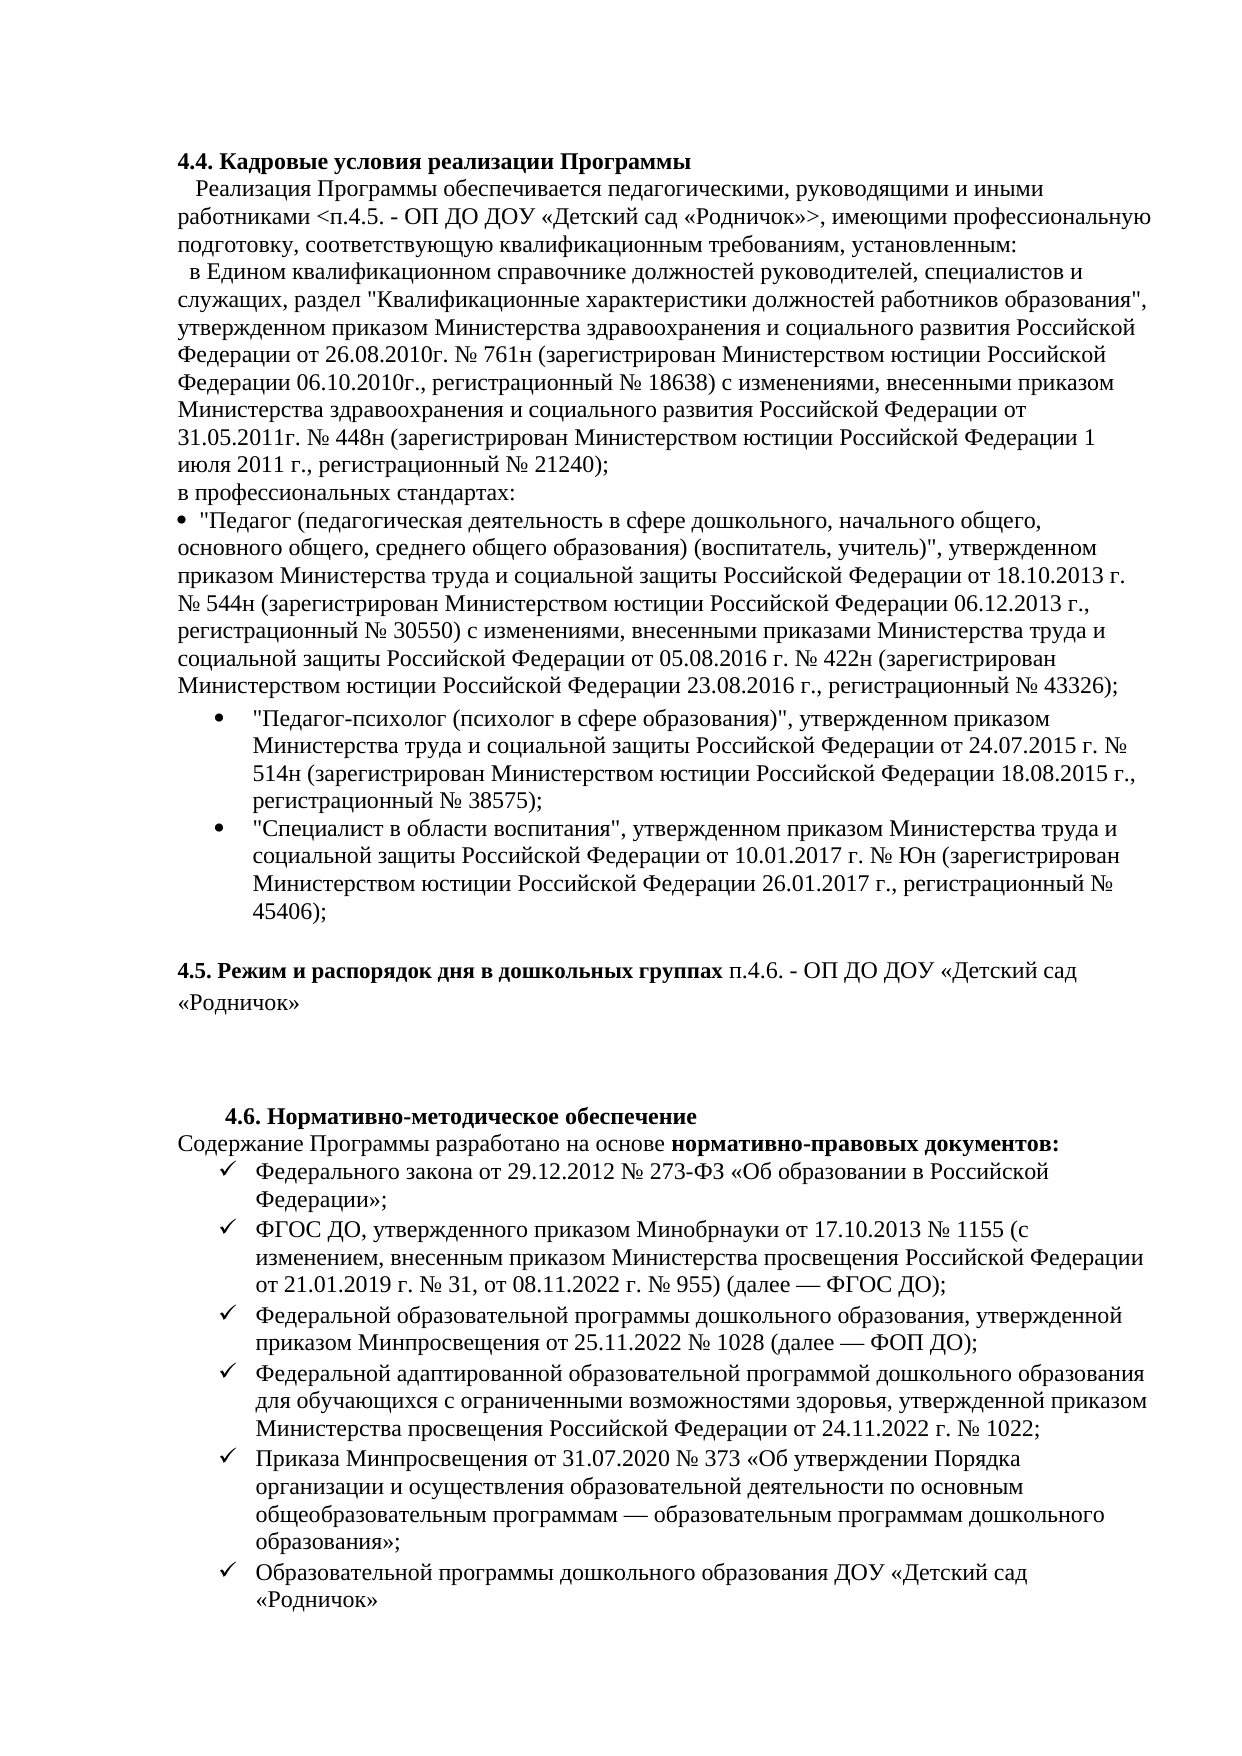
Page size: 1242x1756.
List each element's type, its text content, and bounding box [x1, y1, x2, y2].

list Приказа Минпросвещения от 31.07.2020 № 373 «Об утверждении Порядка организации и осуществления образовательной деятельности по основным общеобразовательным программам — образовательным программам дошкольного образования»; [218, 1444, 1153, 1555]
text Реализация Программы обеспечивается педагогическими, руководящими и иными работниками <п.4.5. - ОП ДО ДОУ «Детский сад «Родничок»>, имеющими профессиональную подготовку, соответствующую квалификационным требованиям, установленным: [177, 174, 1153, 257]
text Содержание Программы разработано на основе нормативно-правовых документов: [177, 1129, 1153, 1157]
list Федеральной образовательной программы дошкольного образования, утвержденной приказом Минпросвещения от 25.11.2022 № 1028 (далее — ФОП ДО); [218, 1301, 1153, 1356]
text 4.6. Нормативно-методическое обеспечение [177, 1102, 1153, 1129]
list Федерального закона от 29.12.2012 № 273-ФЗ «Об образовании в Российской Федерации»; [218, 1157, 1153, 1212]
text 4.4. Кадровые условия реализации Программы [177, 147, 1153, 174]
text "Педагог (педагогическая деятельность в сфере дошкольного, начального общего, основного общего, среднего общего образования) (воспитатель, учитель)", утвержденном приказом Министерства труда и социальной защиты Российской Федерации от 18.10.2013 г. № 544н (зарегистрирован Министерством юстиции Российской Федерации 06.12.2013 г., регистрационный № 30550) с изменениями, внесенными приказами Министерства труда и социальной защиты Российской Федерации от 05.08.2016 г. № 422н (зарегистрирован Министерством юстиции Российской Федерации 23.08.2016 г., регистрационный № 43326); [177, 506, 1153, 699]
text 4.5. Режим и распорядок дня в дошкольных группах п.4.6. - ОП ДО ДОУ «Детский сад «Родничок» [177, 957, 1152, 1016]
text в Едином квалификационном справочнике должностей руководителей, специалистов и служащих, раздел "Квалификационные характеристики должностей работников образования", утвержденном приказом Министерства здравоохранения и социального развития Российской Федерации от 26.08.2010г. № 761н (зарегистрирован Министерством юстиции Российской Федерации 06.10.2010г., регистрационный № 18638) с изменениями, внесенными приказом Министерства здравоохранения и социального развития Российской Федерации от 31.05.2011г. № 448н (зарегистрирован Министерством юстиции Российской Федерации 1 июля 2011 г., регистрационный № 21240); [177, 257, 1153, 478]
list "Специалист в области воспитания", утвержденном приказом Министерства труда и социальной защиты Российской Федерации от 10.01.2017 г. № Юн (зарегистрирован Министерством юстиции Российской Федерации 26.01.2017 г., регистрационный № 45406); [215, 814, 1153, 924]
text в профессиональных стандартах: [177, 478, 1153, 506]
list ФГОС ДО, утвержденного приказом Минобрнауки от 17.10.2013 № 1155 (с изменением, внесенным приказом Министерства просвещения Российской Федерации от 21.01.2019 г. № 31, от 08.11.2022 г. № 955) (далее — ФГОС ДО); [218, 1215, 1153, 1298]
list Образовательной программы дошкольного образования ДОУ «Детский сад «Родничок» [218, 1558, 1153, 1613]
list "Педагог-психолог (психолог в сфере образования)", утвержденном приказом Министерства труда и социальной защиты Российской Федерации от 24.07.2015 г. № 514н (зарегистрирован Министерством юстиции Российской Федерации 18.08.2015 г., регистрационный № 38575); [215, 703, 1153, 814]
list Федеральной адаптированной образовательной программой дошкольного образования для обучающихся с ограниченными возможностями здоровья, утвержденной приказом Министерства просвещения Российской Федерации от 24.11.2022 г. № 1022; [218, 1359, 1153, 1442]
